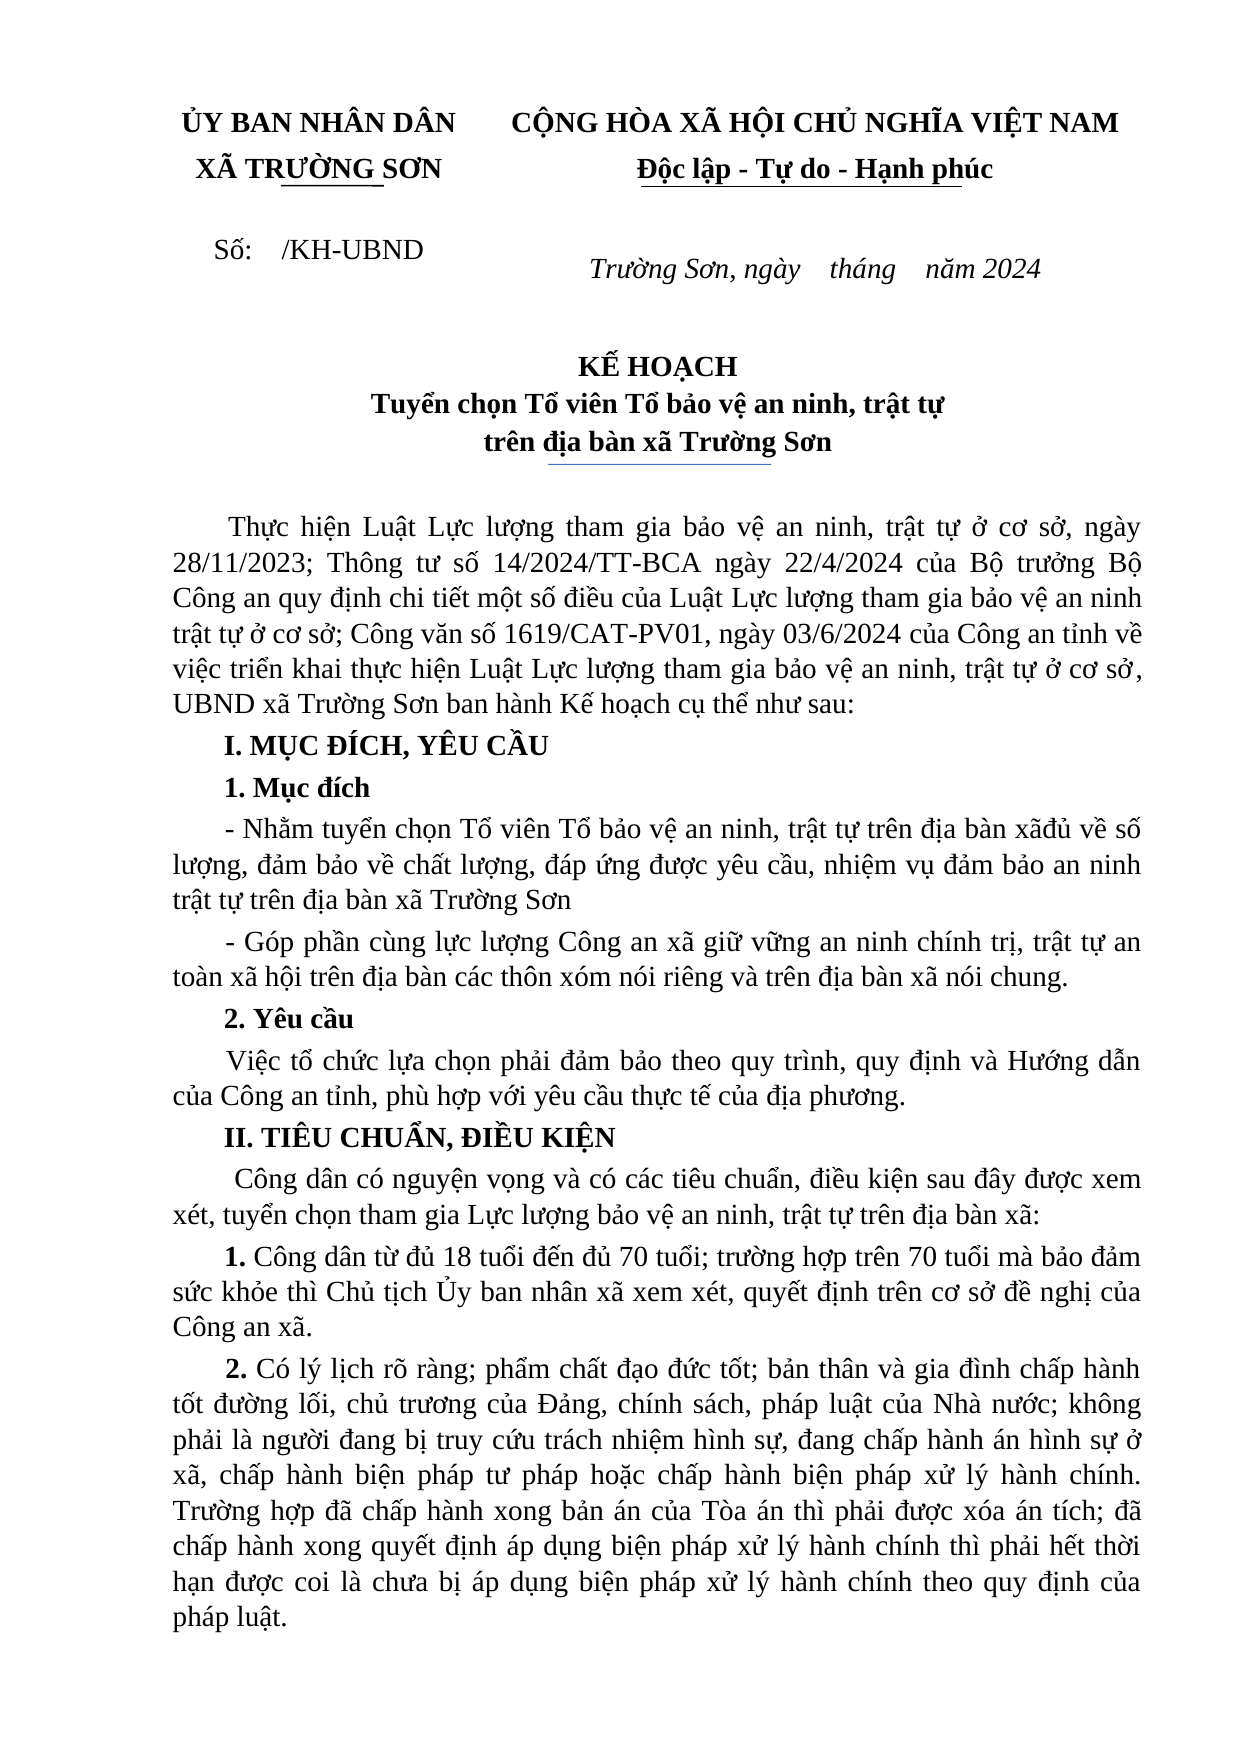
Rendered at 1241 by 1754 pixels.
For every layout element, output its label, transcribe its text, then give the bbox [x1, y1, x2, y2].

table_header CỘNG HÒA XÃ HỘI CHỦ NGHĨA VIỆT NAM Độc lập - Tự do - Hạnh phúc [494, 105, 1136, 197]
text 1. Mục đích [172, 769, 1143, 804]
text I. MỤC ĐÍCH, YÊU CẦU [172, 727, 1143, 763]
text - Nhằm tuyển chọn Tổ viên Tổ bảo vệ an ninh, trật tự trên địa bàn xãđủ về số lượng, đảm bảo về chất lượng, đáp ứng được yêu cầu, nhiệm vụ đảm bảo an ninh trật tự trên địa bàn xã Trường Sơn [172, 811, 1143, 917]
text Việc tổ chức lựa chọn phải đảm bảo theo quy trình, quy định và Hướng dẫn của Công an tỉnh, phù hợp với yêu cầu thực tế của địa phương. [172, 1042, 1143, 1113]
text Tuyển chọn Tổ viên Tổ bảo vệ an ninh, trật tự [172, 383, 1143, 421]
text Thực hiện Luật Lực lượng tham gia bảo vệ an ninh, trật tự ở cơ sở, ngày 28/11/2023; Thông tư số 14/2024/TT-BCA ngày 22/4/2024 của Bộ trưởng Bộ Công an quy định chi tiết một số điều của Luật Lực lượng tham gia bảo vệ an ninh trật tự ở cơ sở; Công văn số 1619/CAT-PV01, ngày 03/6/2024 của Công an tỉnh về việc triển khai thực hiện Luật Lực lượng tham gia bảo vệ an ninh, trật tự ở cơ sở, UBND xã Trường Sơn ban hành Kế hoạch cụ thể như sau: [172, 508, 1143, 721]
text 2. Yêu cầu [172, 1000, 1143, 1036]
text 1. Công dân từ đủ 18 tuổi đến đủ 70 tuổi; trường hợp trên 70 tuổi mà bảo đảm sức khỏe thì Chủ tịch Ủy ban nhân xã xem xét, quyết định trên cơ sở đề nghị của Công an xã. [172, 1238, 1143, 1344]
text trên địa bàn xã Trường Sơn [172, 421, 1143, 458]
text - Góp phần cùng lực lượng Công an xã giữ vững an ninh chính trị, trật tự an toàn xã hội trên địa bàn các thôn xóm nói riêng và trên địa bàn xã nói chung. [172, 923, 1143, 994]
text Công dân có nguyện vọng và có các tiêu chuẩn, điều kiện sau đây được xem xét, tuyển chọn tham gia Lực lượng bảo vệ an ninh, trật tự trên địa bàn xã: [172, 1161, 1143, 1231]
text KẾ HOẠCH [172, 346, 1143, 383]
table_cell Trường Sơn, ngày tháng năm 2024 [494, 197, 1136, 308]
text II. TIÊU CHUẨN, ĐIỀU KIỆN [172, 1119, 1143, 1154]
text 2. Có lý lịch rõ ràng; phẩm chất đạo đức tốt; bản thân và gia đình chấp hành tốt đường lối, chủ trương của Đảng, chính sách, pháp luật của Nhà nước; không phải là người đang bị truy cứu trách nhiệm hình sự, đang chấp hành án hình sự ở xã, chấp hành biện pháp tư pháp hoặc chấp hành biện pháp xử lý hành chính. Trường hợp đã chấp hành xong bản án của Tòa án thì phải được xóa án tích; đã chấp hành xong quyết định áp dụng biện pháp xử lý hành chính thì phải hết thời hạn được coi là chưa bị áp dụng biện pháp xử lý hành chính theo quy định của pháp luật. [172, 1350, 1143, 1633]
table_cell Số: /KH-UBND [143, 197, 494, 308]
table_header ỦY BAN NHÂN DÂN XÃ TRƯỜNG SƠN [143, 105, 494, 197]
